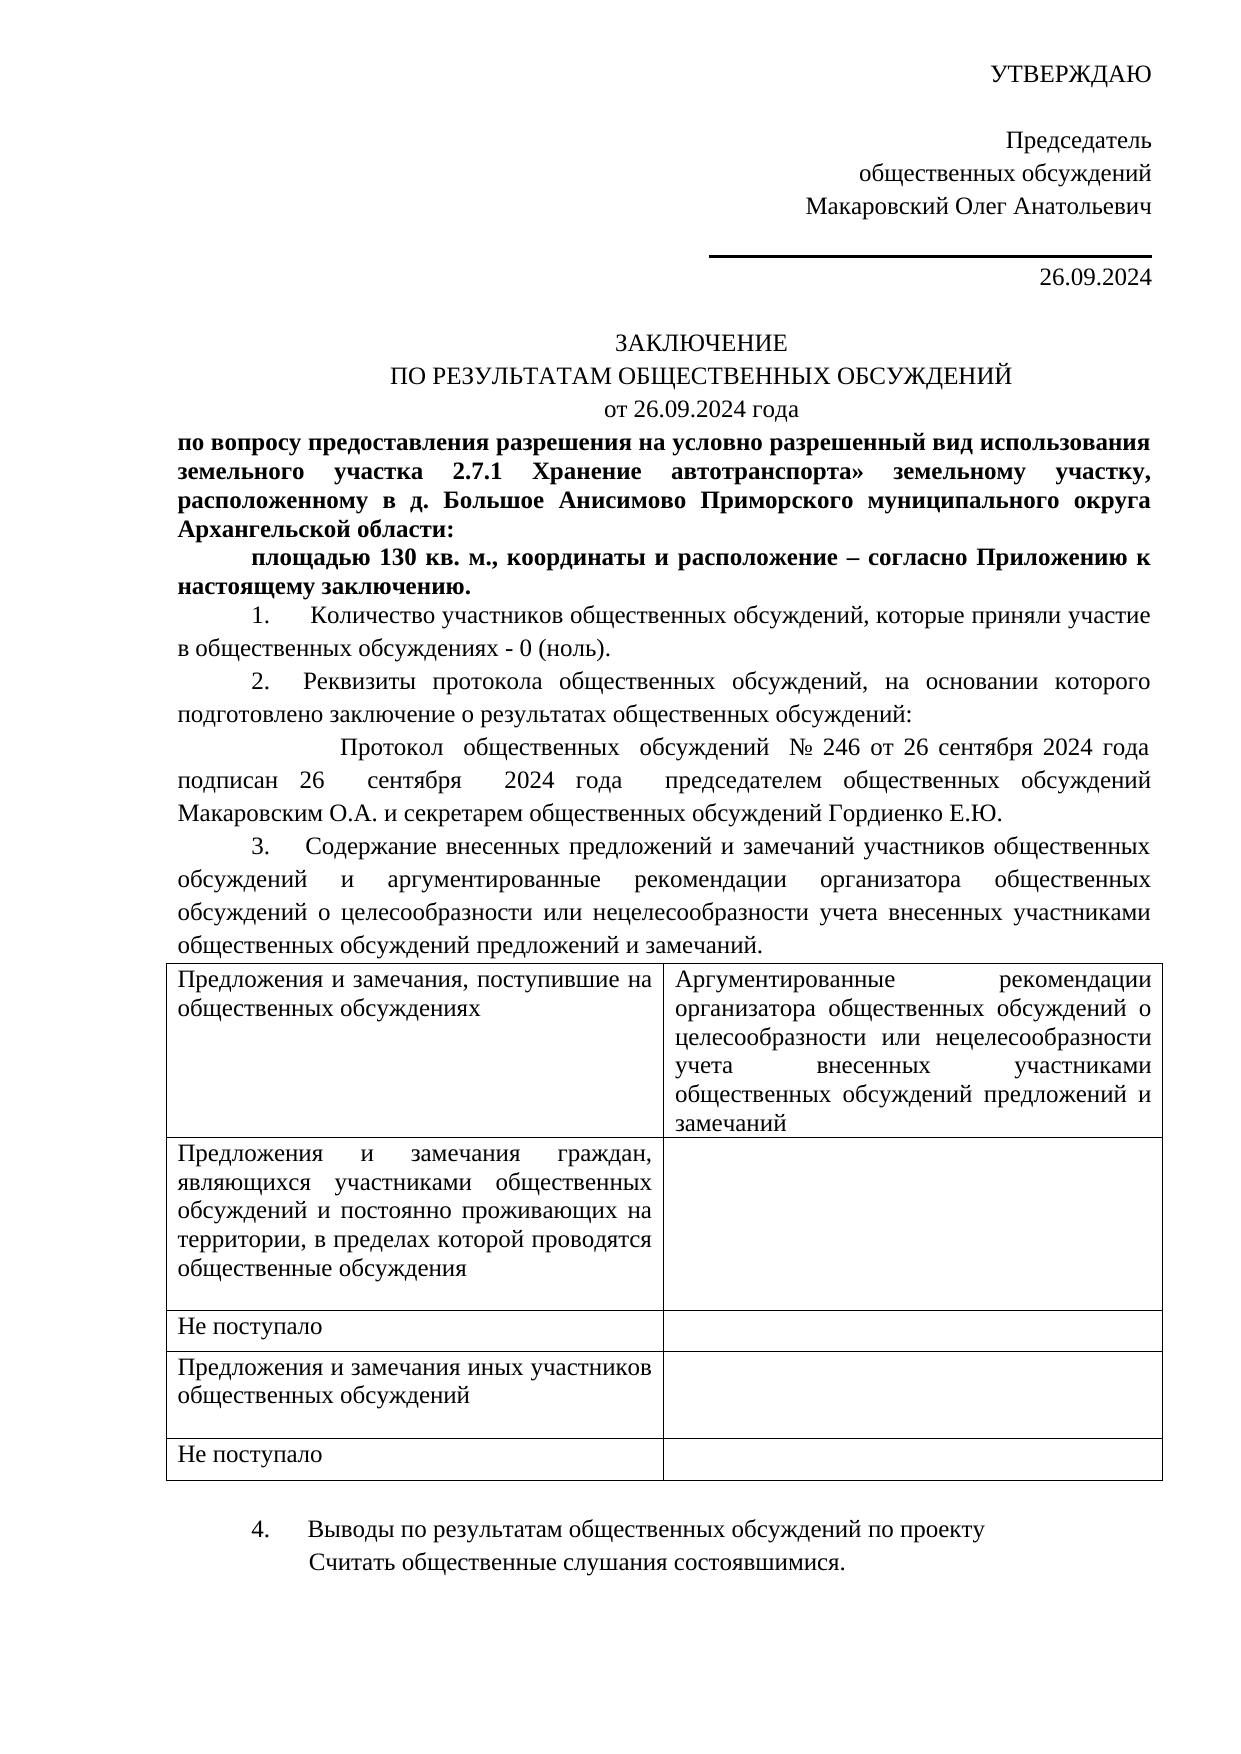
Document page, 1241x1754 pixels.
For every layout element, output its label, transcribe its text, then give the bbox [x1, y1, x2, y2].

text площадью 130 кв. м., координаты и расположение – согласно Приложению к настоящему заключению. [177, 542, 1152, 600]
text 4. Выводы по результатам общественных обсуждений по проекту [177, 1514, 1152, 1543]
text 2. Реквизиты протокола общественных обсуждений, на основании которого подготовлено заключение о результатах общественных обсуждений: [177, 666, 1152, 728]
text Макаровский Олег Анатольевич [709, 191, 1152, 220]
table_cell Предложения и замечания граждан, являющихся участниками общественных обсуждений и постоянно проживающих на территории, в пределах которой проводятся общественные обсуждения [167, 1138, 663, 1310]
text Председатель [709, 125, 1152, 154]
text 3. Содержание внесенных предложений и замечаний участников общественных обсуждений и аргументированные рекомендации организатора общественных обсуждений о целесообразности или нецелесообразности учета внесенных участниками общественных обсуждений предложений и замечаний. [177, 831, 1152, 959]
text от 26.09.2024 года [177, 394, 1152, 423]
table_header Аргументированные рекомендации организатора общественных обсуждений о целесообразности или нецелесообразности учета внесенных участниками общественных обсуждений предложений и замечаний [664, 964, 1162, 1137]
text 26.09.2024 [709, 262, 1152, 291]
text Протокол общественных обсуждений № 246 от 26 сентября 2024 года подписан 26 сентября 2024 года председателем общественных обсуждений Макаровским О.А. и секретарем общественных обсуждений Гордиенко Е.Ю. [177, 732, 1152, 827]
table_cell [664, 1439, 1162, 1480]
table_cell Не поступало [167, 1311, 663, 1351]
table_cell Предложения и замечания иных участников общественных обсуждений [167, 1352, 663, 1438]
text общественных обсуждений [709, 158, 1152, 187]
table_cell [664, 1311, 1162, 1351]
text ЗАКЛЮЧЕНИЕ [177, 328, 1152, 357]
table_cell Не поступало [167, 1439, 663, 1480]
text УТВЕРЖДАЮ [709, 59, 1152, 88]
text 1. Количество участников общественных обсуждений, которые приняли участие в общественных обсуждениях - 0 (ноль). [177, 600, 1152, 662]
text ПО РЕЗУЛЬТАТАМ ОБЩЕСТВЕННЫХ ОБСУЖДЕНИЙ [177, 361, 1152, 390]
table_cell [664, 1352, 1162, 1438]
text Считать общественные слушания состоявшимися. [177, 1547, 1152, 1576]
text по вопросу предоставления разрешения на условно разрешенный вид использования земельного участка 2.7.1 Хранение автотранспорта» земельному участку, расположенному в д. Большое Анисимово Приморского муниципального округа Архангельской области: [177, 427, 1152, 542]
table_cell [664, 1138, 1162, 1310]
table_header Предложения и замечания, поступившие на общественных обсуждениях [167, 964, 663, 1137]
